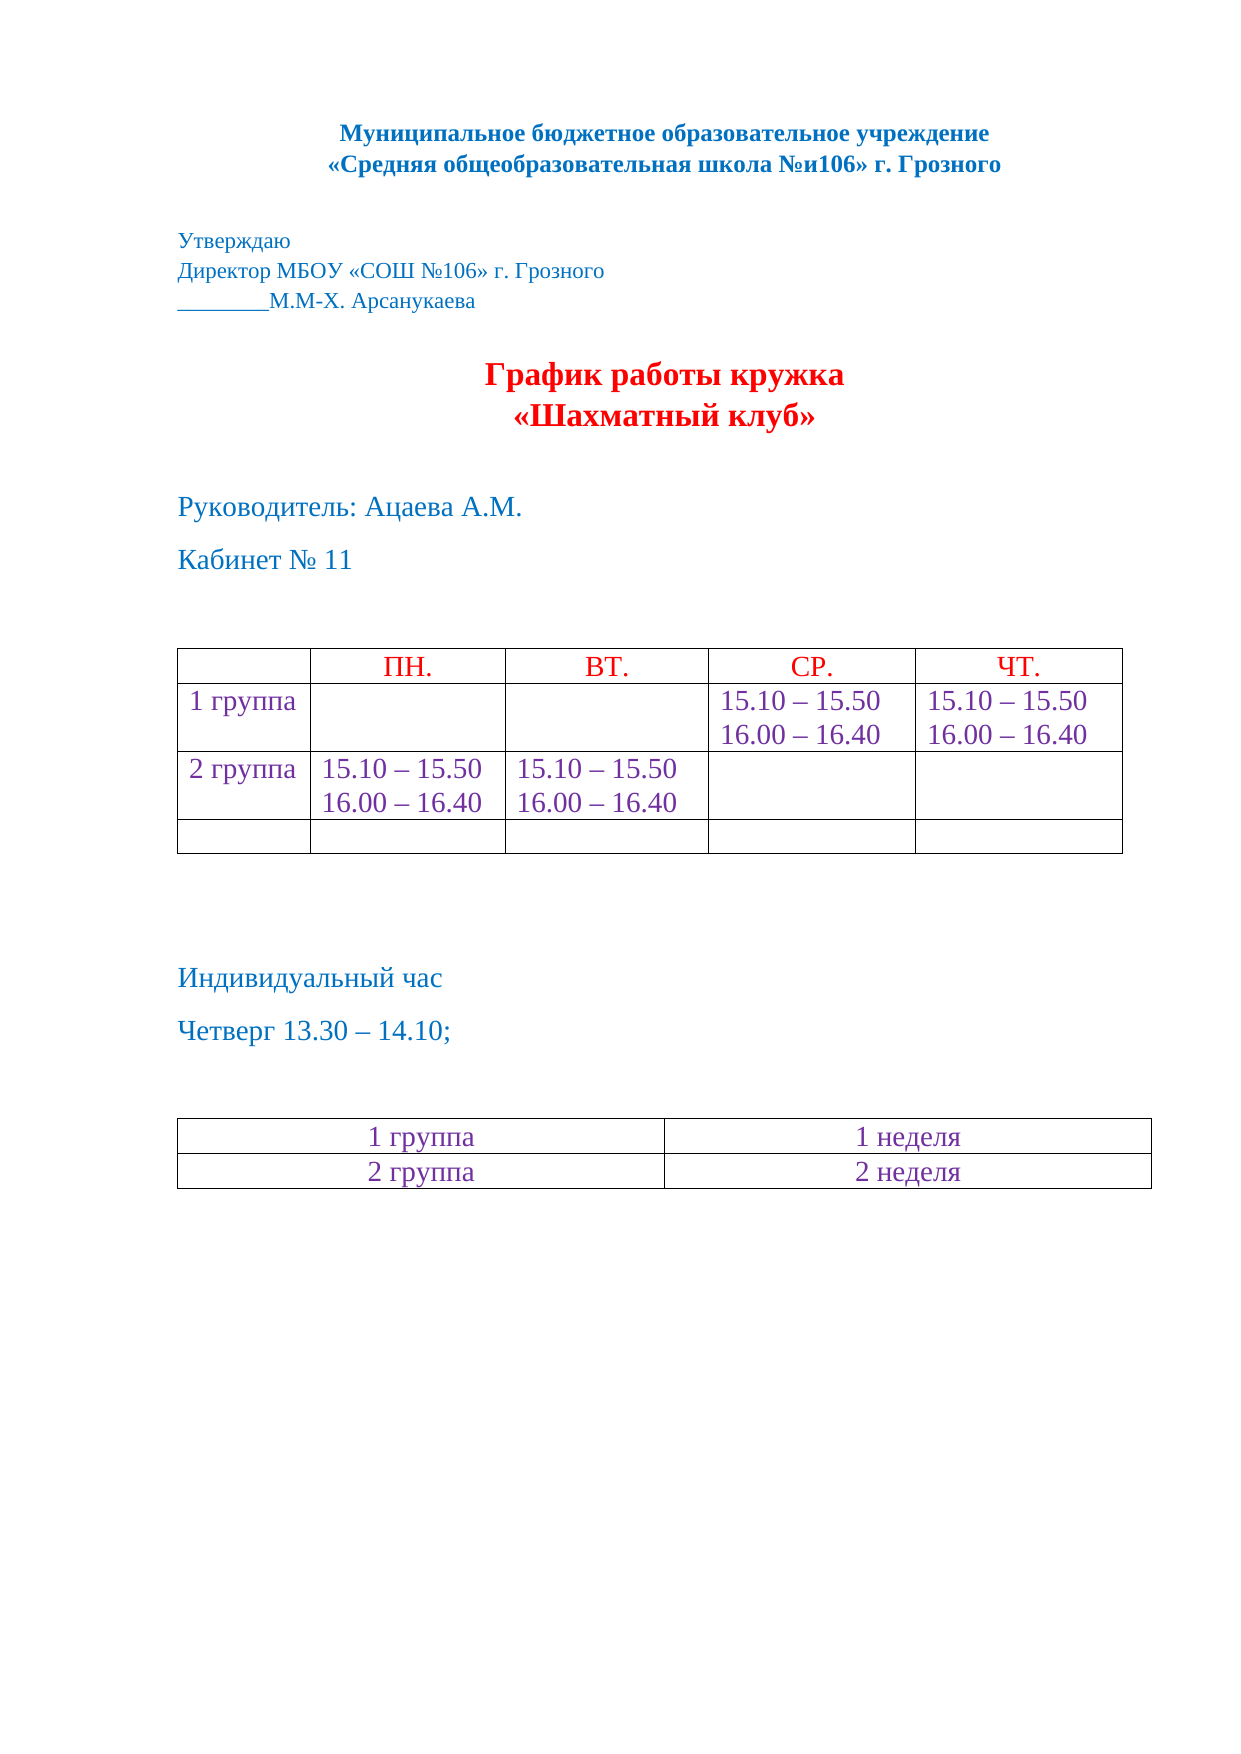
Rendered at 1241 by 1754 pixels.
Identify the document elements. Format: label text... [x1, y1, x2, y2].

text Утверждаю [177, 227, 1152, 253]
text «Шахматный клуб» [177, 395, 1152, 433]
table_header 1 неделя [665, 1119, 1151, 1153]
table_cell [506, 684, 708, 751]
table_cell 15.10 – 15.50 16.00 – 16.40 [311, 752, 505, 819]
table_cell 2 группа [178, 1154, 664, 1187]
table_cell 2 неделя [665, 1154, 1151, 1187]
table_cell 15.10 – 15.50 16.00 – 16.40 [709, 684, 915, 751]
table_cell 2 группа [178, 752, 310, 819]
table_cell [311, 684, 505, 751]
table_cell [916, 820, 1122, 853]
table_header ЧТ. [916, 649, 1122, 682]
table_cell [709, 752, 915, 819]
text Четверг 13.30 – 14.10; [177, 1013, 1152, 1046]
text Муниципальное бюджетное образовательное учреждение [177, 118, 1152, 147]
table_cell 15.10 – 15.50 16.00 – 16.40 [916, 684, 1122, 751]
text ________М.М-Х. Арсанукаева [177, 287, 1152, 314]
table_cell [506, 820, 708, 853]
table_cell [709, 820, 915, 853]
text Директор МБОУ «СОШ №106» г. Грозного [177, 257, 1152, 284]
table_header [178, 649, 310, 682]
table_header ВТ. [506, 649, 708, 682]
text График работы кружка [177, 354, 1152, 392]
table_cell 15.10 – 15.50 16.00 – 16.40 [506, 752, 708, 819]
text «Средняя общеобразовательная школа №и106» г. Грозного [177, 149, 1152, 178]
table_header СР. [709, 649, 915, 682]
table_cell 1 группа [178, 684, 310, 751]
table_header ПН. [311, 649, 505, 682]
table_header 1 группа [178, 1119, 664, 1153]
text Кабинет № 11 [177, 542, 1152, 576]
text Руководитель: Ацаева А.М. [177, 489, 1152, 523]
table_cell [311, 820, 505, 853]
table_cell [916, 752, 1122, 819]
table_cell [178, 820, 310, 853]
text Индивидуальный час [177, 960, 1152, 993]
